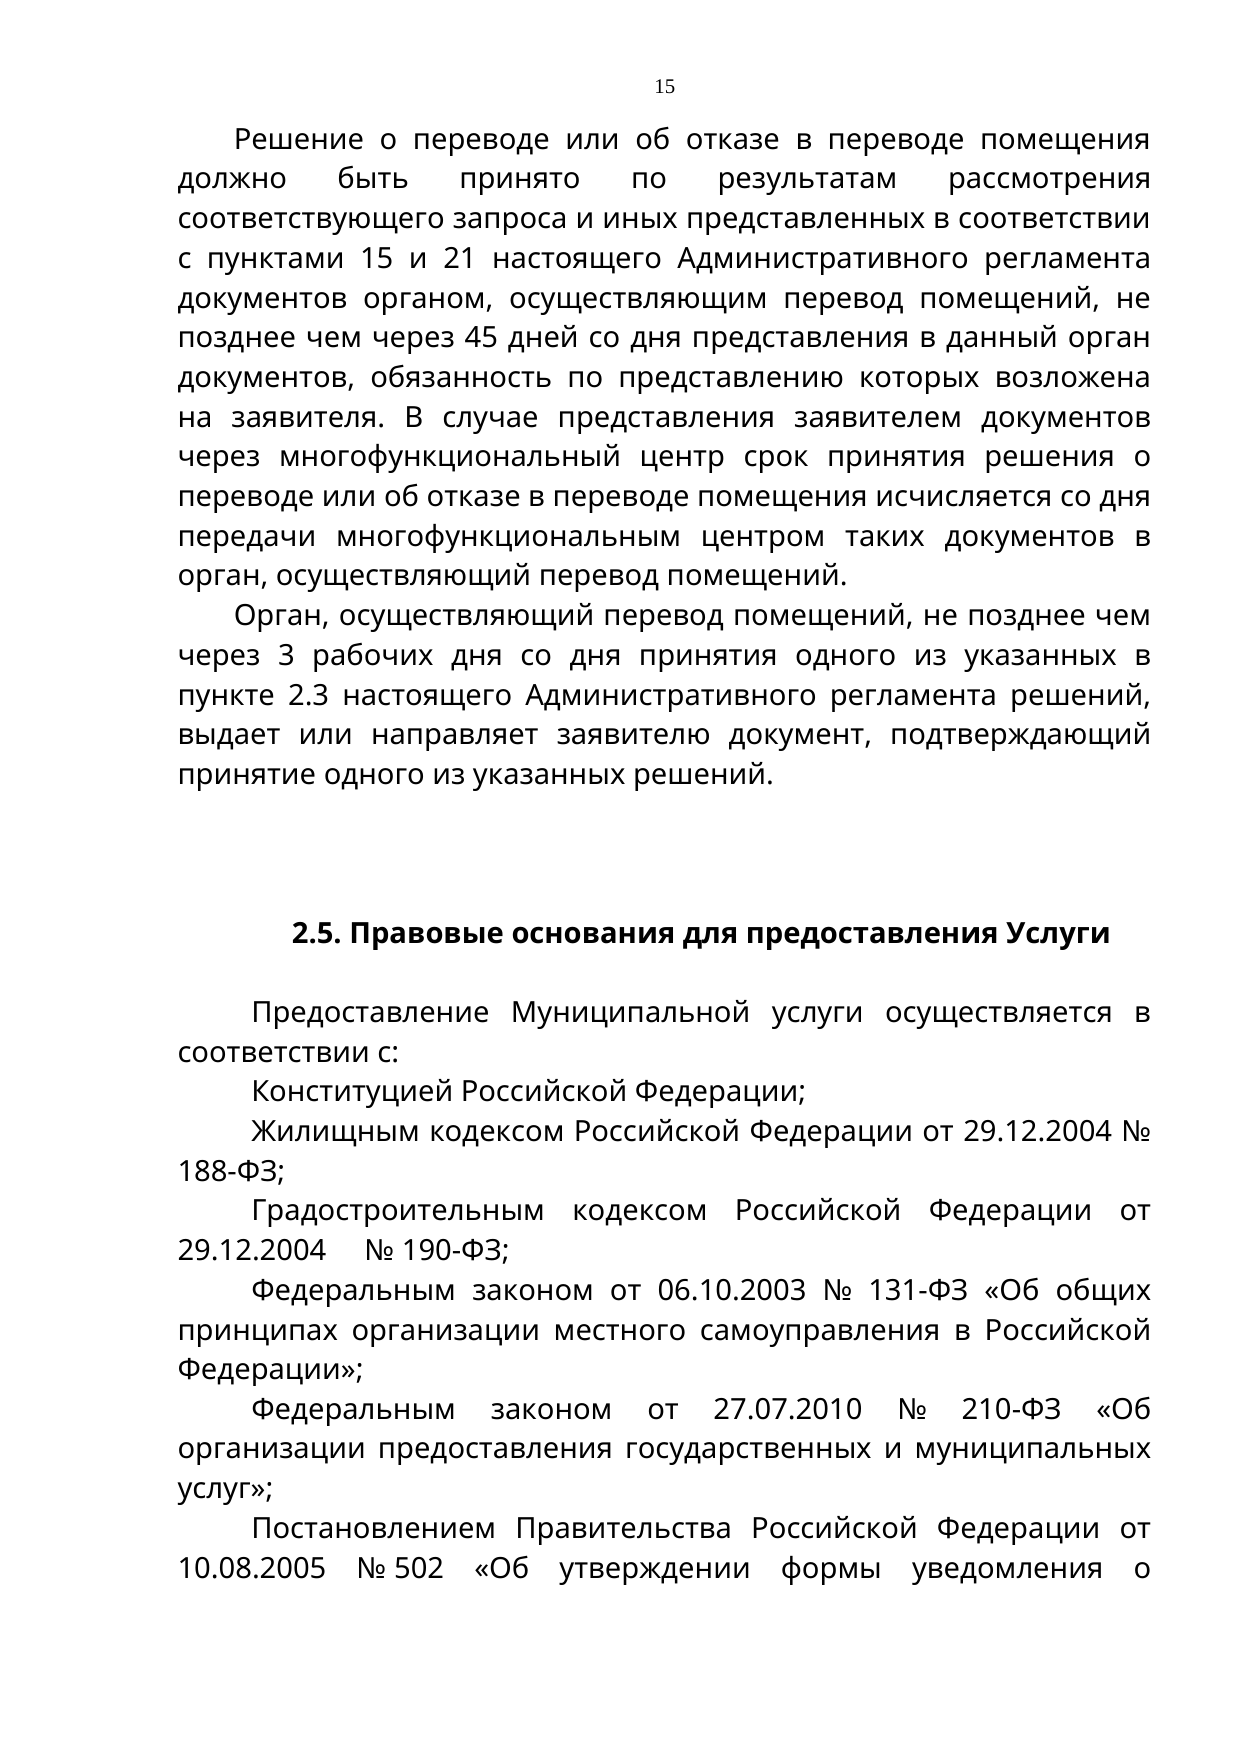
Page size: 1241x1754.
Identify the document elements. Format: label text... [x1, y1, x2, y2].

text Орган, осуществляющий перевод помещений, не позднее чем через 3 рабочих дня со дня принятия одного из указанных в пункте 2.3 настоящего Административного регламента решений, выдает или направляет заявителю документ, подтверждающий принятие одного из указанных решений. [177, 594, 1152, 793]
text Жилищным кодексом Российской Федерации от 29.12.2004 № 188-ФЗ; [177, 1110, 1152, 1190]
text Федеральным законом от 06.10.2003 № 131-ФЗ «Об общих принципах организации местного самоуправления в Российской Федерации»; [177, 1269, 1152, 1388]
text Градостроительным кодексом Российской Федерации от 29.12.2004 № 190-ФЗ; [177, 1190, 1152, 1269]
text Решение о переводе или об отказе в переводе помещения должно быть принято по результатам рассмотрения соответствующего запроса и иных представленных в соответствии с пунктами 15 и 21 настоящего Административного регламента документов органом, осуществляющим перевод помещений, не позднее чем через 45 дней со дня представления в данный орган документов, обязанность по представлению которых возложена на заявителя. В случае представления заявителем документов через многофункциональный центр срок принятия решения о переводе или об отказе в переводе помещения исчисляется со дня передачи многофункциональным центром таких документов в орган, осуществляющий перевод помещений. [177, 118, 1152, 594]
text 2.5. Правовые основания для предоставления Услуги [177, 912, 1152, 952]
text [177, 1507, 1152, 1587]
text Предоставление Муниципальной услуги осуществляется в соответствии с: [177, 991, 1152, 1071]
text Федеральным законом от 27.07.2010 № 210-ФЗ «Об организации предоставления государственных и муниципальных услуг»; [177, 1388, 1152, 1507]
text Конституцией Российской Федерации; [177, 1071, 1152, 1110]
